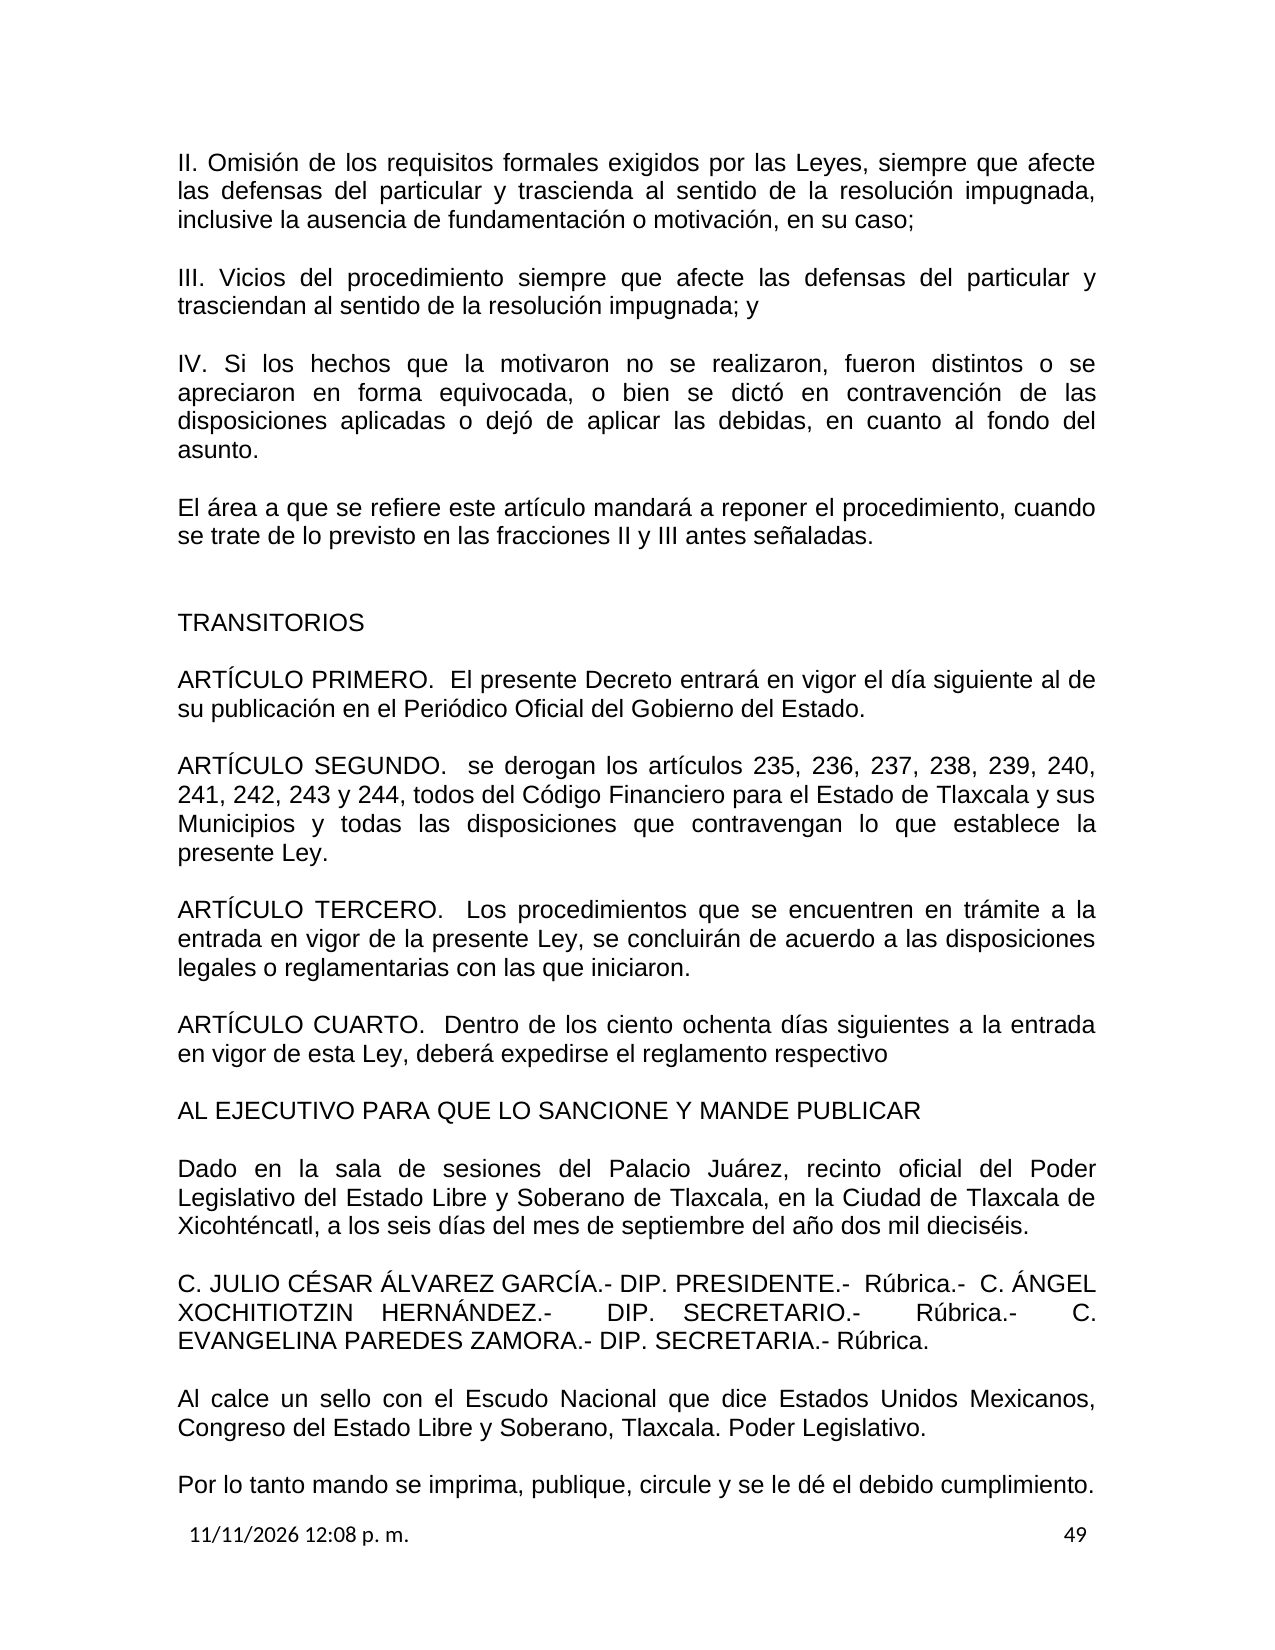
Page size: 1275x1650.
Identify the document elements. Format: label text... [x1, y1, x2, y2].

text ARTÍCULO CUARTO. Dentro de los ciento ochenta días siguientes a la entrada en vigor de esta Ley, deberá expedirse el reglamento respectivo [177, 1010, 1098, 1068]
text Dado en la sala de sesiones del Palacio Juárez, recinto oficial del Poder Legislativo del Estado Libre y Soberano de Tlaxcala, en la Ciudad de Tlaxcala de Xicohténcatl, a los seis días del mes de septiembre del año dos mil dieciséis. [177, 1154, 1098, 1240]
text II. Omisión de los requisitos formales exigidos por las Leyes, siempre que afecte las defensas del particular y trascienda al sentido de la resolución impugnada, inclusive la ausencia de fundamentación o motivación, en su caso; [177, 148, 1098, 234]
text ARTÍCULO SEGUNDO. se derogan los artículos 235, 236, 237, 238, 239, 240, 241, 242, 243 y 244, todos del Código Financiero para el Estado de Tlaxcala y sus Municipios y todas las disposiciones que contravengan lo que establece la presente Ley. [177, 751, 1098, 866]
text AL EJECUTIVO PARA QUE LO SANCIONE Y MANDE PUBLICAR [177, 1096, 1098, 1125]
text ARTÍCULO TERCERO. Los procedimientos que se encuentren en trámite a la entrada en vigor de la presente Ley, se concluirán de acuerdo a las disposiciones legales o reglamentarias con las que iniciaron. [177, 895, 1098, 981]
text IV. Si los hechos que la motivaron no se realizaron, fueron distintos o se apreciaron en forma equivocada, o bien se dictó en contravención de las disposiciones aplicadas o dejó de aplicar las debidas, en cuanto al fondo del asunto. [177, 349, 1098, 464]
text Al calce un sello con el Escudo Nacional que dice Estados Unidos Mexicanos, Congreso del Estado Libre y Soberano, Tlaxcala. Poder Legislativo. [177, 1384, 1098, 1441]
text Por lo tanto mando se imprima, publique, circule y se le dé el debido cumplimiento. [177, 1470, 1098, 1499]
text ARTÍCULO PRIMERO. El presente Decreto entrará en vigor el día siguiente al de su publicación en el Periódico Oficial del Gobierno del Estado. [177, 665, 1098, 723]
text C. JULIO CÉSAR ÁLVAREZ GARCÍA.- DIP. PRESIDENTE.- Rúbrica.- C. ÁNGEL XOCHITIOTZIN HERNÁNDEZ.- DIP. SECRETARIO.- Rúbrica.- C. EVANGELINA PAREDES ZAMORA.- DIP. SECRETARIA.- Rúbrica. [177, 1269, 1098, 1355]
text III. Vicios del procedimiento siempre que afecte las defensas del particular y trasciendan al sentido de la resolución impugnada; y [177, 263, 1098, 320]
text El área a que se refiere este artículo mandará a reponer el procedimiento, cuando se trate de lo previsto en las fracciones II y III antes señaladas. [177, 493, 1098, 550]
text TRANSITORIOS [177, 608, 1098, 636]
